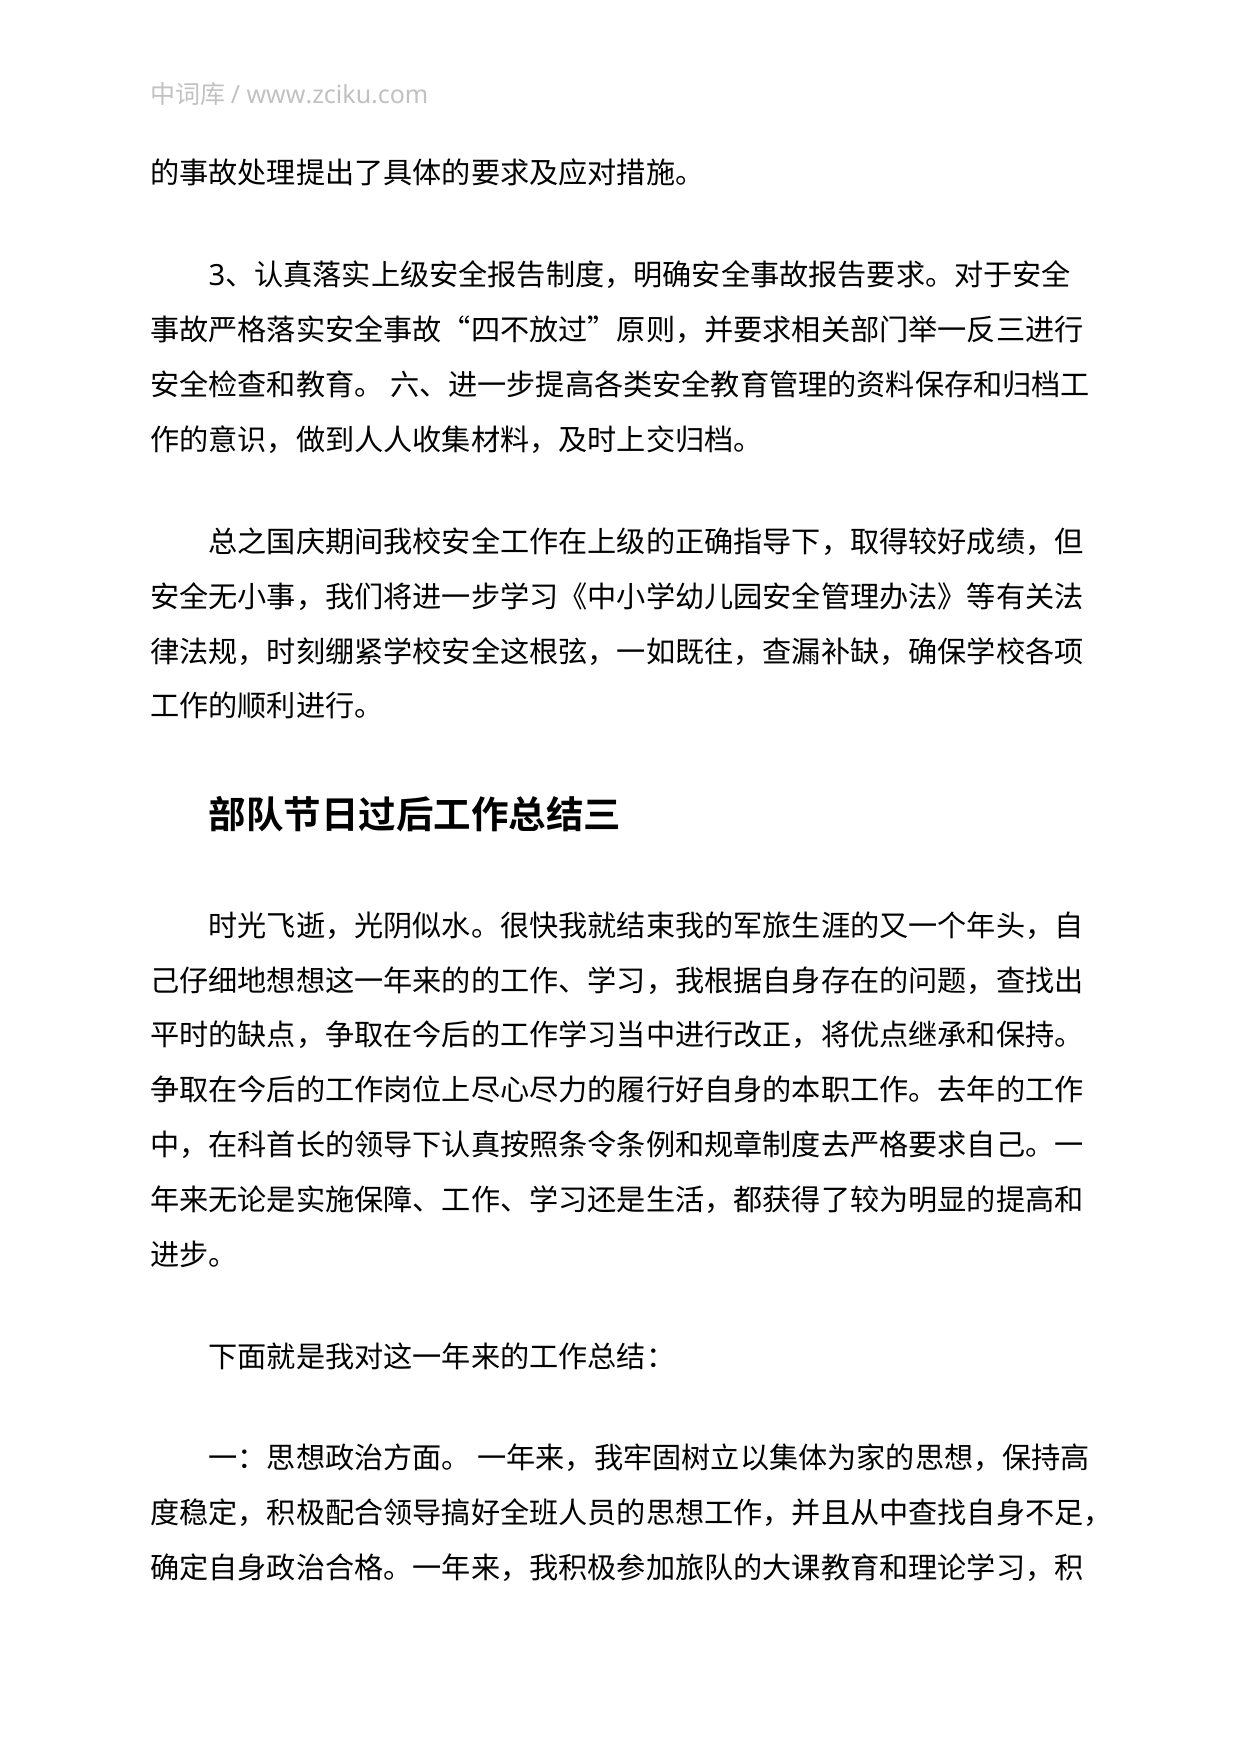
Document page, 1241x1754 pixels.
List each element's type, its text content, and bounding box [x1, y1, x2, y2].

text 部队节日过后工作总结三 [150, 785, 1090, 839]
text 下面就是我对这一年来的工作总结： [150, 1333, 1090, 1376]
text 时光飞逝，光阴似水。很快我就结束我的军旅生涯的又一个年头，自己仔细地想想这一年来的的工作、学习，我根据自身存在的问题，查找出平时的缺点，争取在今后的工作学习当中进行改正，将优点继承和保持。争取在今后的工作岗位上尽心尽力的履行好自身的本职工作。去年的工作中，在科首长的领导下认真按照条令条例和规章制度去严格要求自己。一年来无论是实施保障、工作、学习还是生活，都获得了较为明显的提高和进步。 [150, 902, 1090, 1274]
text 总之国庆期间我校安全工作在上级的正确指导下，取得较好成绩，但安全无小事，我们将进一步学习《中小学幼儿园安全管理办法》等有关法律法规，时刻绷紧学校安全这根弦，一如既往，查漏补缺，确保学校各项工作的顺利进行。 [150, 518, 1090, 725]
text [150, 1435, 1090, 1587]
text 3、认真落实上级安全报告制度，明确安全事故报告要求。对于安全事故严格落实安全事故“四不放过”原则，并要求相关部门举一反三进行安全检查和教育。 六、进一步提高各类安全教育管理的资料保存和归档工作的意识，做到人人收集材料，及时上交归档。 [150, 252, 1090, 459]
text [150, 150, 1090, 192]
